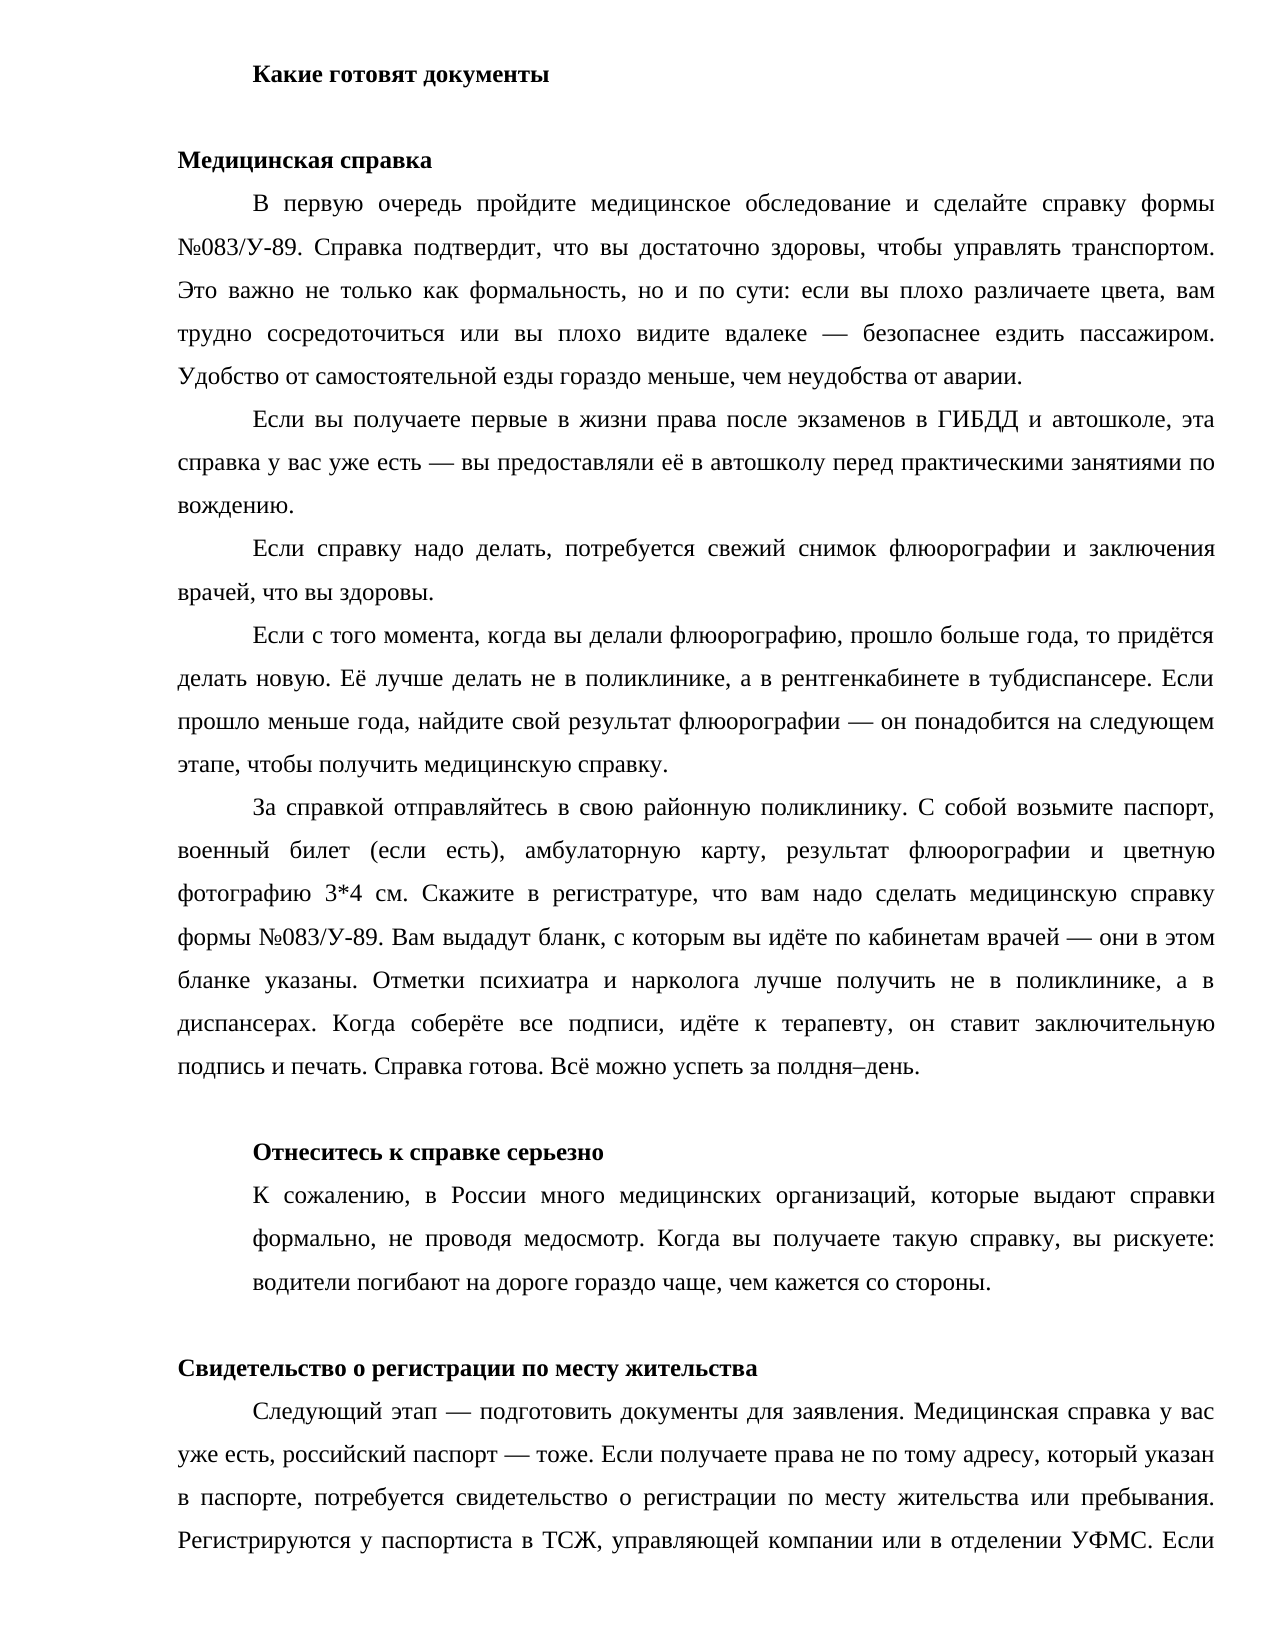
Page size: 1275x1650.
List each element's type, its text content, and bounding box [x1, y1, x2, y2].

text К сожалению, в России много медицинских организаций, которые выдают справки формально, не проводя медосмотр. Когда вы получаете такую справку, вы рискуете: водители погибают на дороге гораздо чаще, чем кажется со стороны. [252, 1180, 1216, 1295]
subtitle Какие готовят документы [177, 59, 1216, 88]
text В первую очередь пройдите медицинское обследование и сделайте справку формы №083/У-89. Справка подтвердит, что вы достаточно здоровы, чтобы управлять транспортом. Это важно не только как формальность, но и по сути: если вы плохо различаете цвета, вам трудно сосредоточиться или вы плохо видите вдалеке — безопаснее ездить пассажиром. Удобство от самостоятельной езды гораздо меньше, чем неудобства от аварии. [177, 188, 1216, 390]
text Если с того момента, когда вы делали флюорографию, прошло больше года, то придётся делать новую. Её лучше делать не в поликлинике, а в рентгенкабинете в тубдиспансере. Если прошло меньше года, найдите свой результат флюорографии — он понадобится на следующем этапе, чтобы получить медицинскую справку. [177, 620, 1216, 778]
text Если справку надо делать, потребуется свежий снимок флюорографии и заключения врачей, что вы здоровы. [177, 533, 1216, 605]
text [177, 1396, 1216, 1554]
text Если вы получаете первые в жизни права после экзаменов в ГИБДД и автошколе, эта справка у вас уже есть — вы предоставляли её в автошколу перед практическими занятиями по вождению. [177, 404, 1216, 519]
text За справкой отправляйтесь в свою районную поликлинику. С собой возьмите паспорт, военный билет (если есть), амбулаторную карту, результат флюорографии и цветную фотографию 3*4 см. Скажите в регистратуре, что вам надо сделать медицинскую справку формы №083/У-89. Вам выдадут бланк, с которым вы идёте по кабинетам врачей — они в этом бланке указаны. Отметки психиатра и нарколога лучше получить не в поликлинике, а в диспансерах. Когда соберёте все подписи, идёте к терапевту, он ставит заключительную подпись и печать. Справка готова. Всё можно успеть за полдня–день. [177, 792, 1216, 1080]
text Свидетельство о регистрации по месту жительства [177, 1353, 1216, 1382]
text Медицинская справка [177, 145, 1216, 174]
text Отнеситесь к справке серьезно [177, 1137, 1216, 1166]
